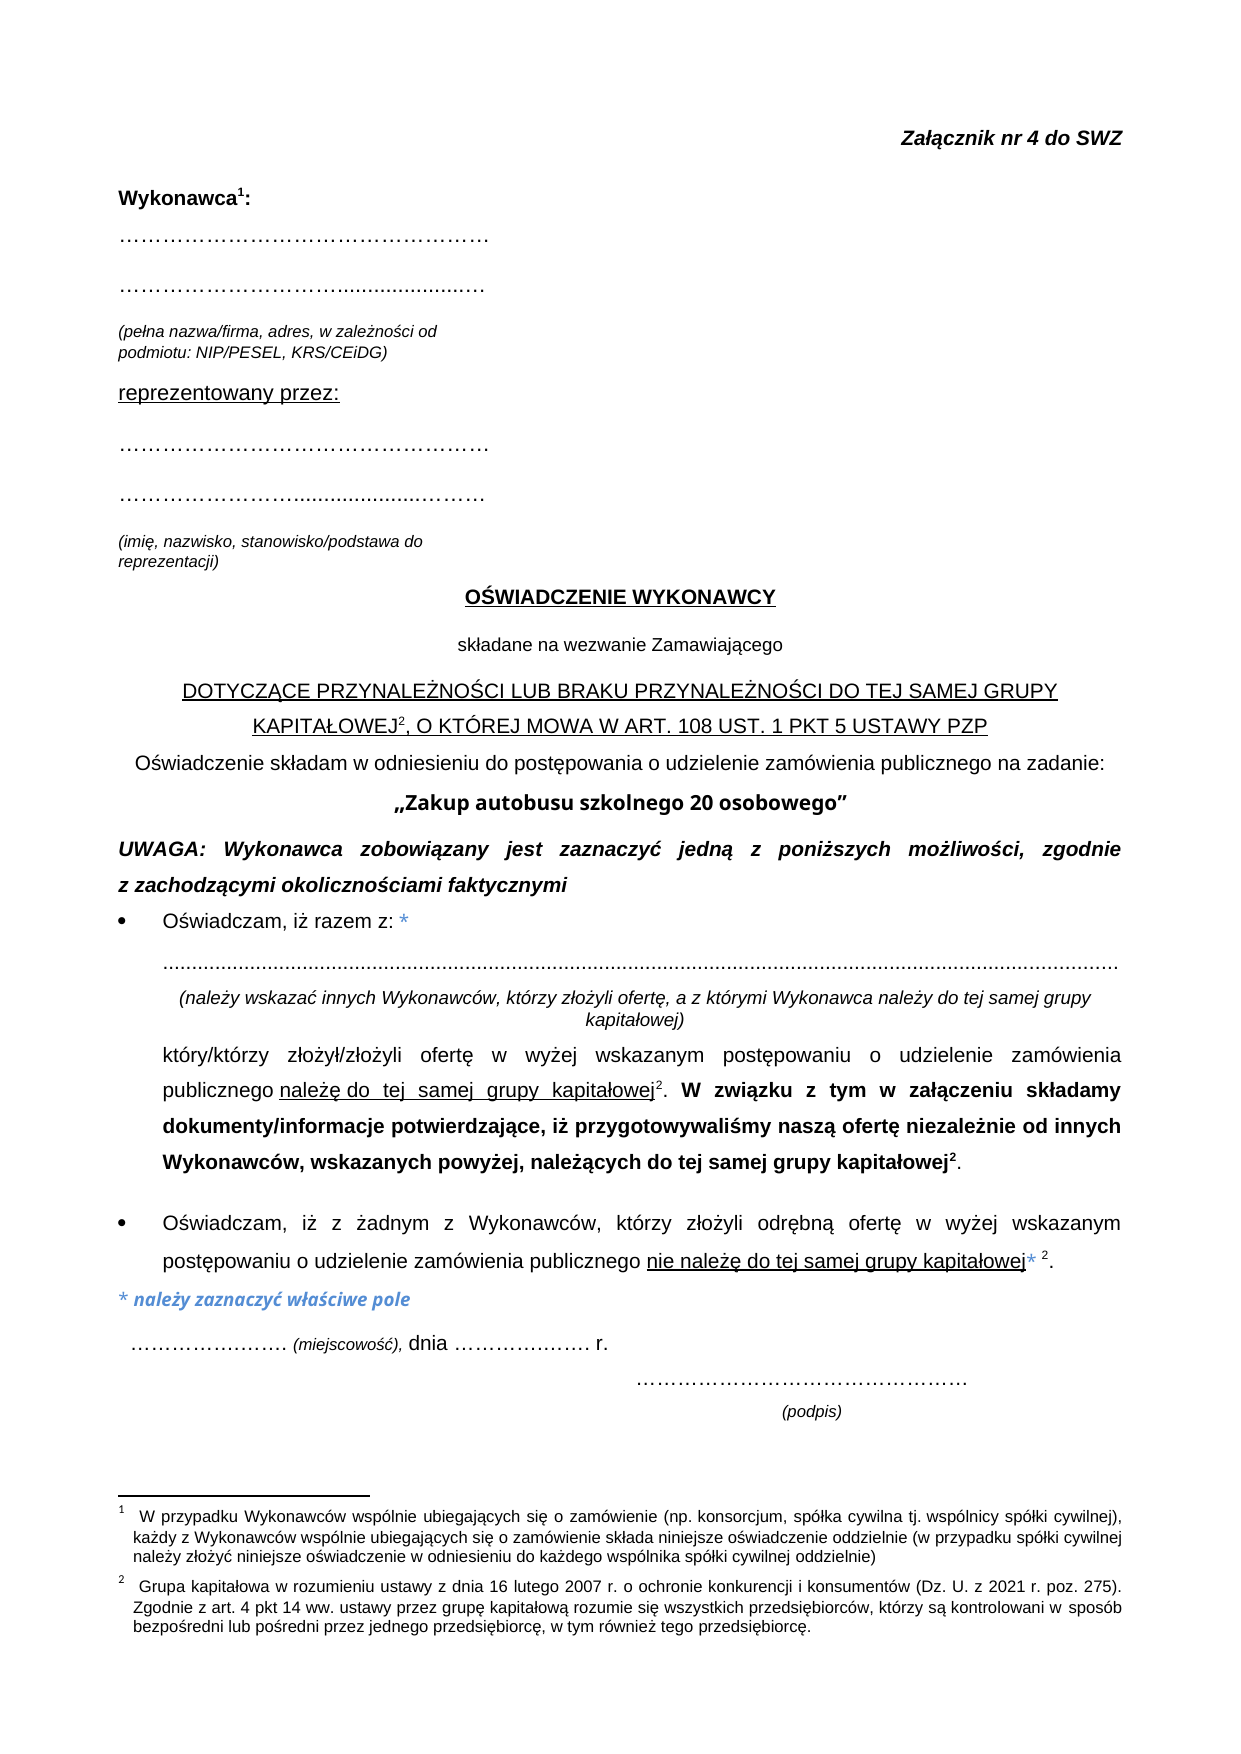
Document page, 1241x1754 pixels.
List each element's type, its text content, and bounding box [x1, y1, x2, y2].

text ………………………………………… [118, 1366, 1122, 1390]
text Oświadczenie składam w odniesieniu do postępowania o udzielenie zamówienia publicznego na zadanie: [118, 750, 1122, 774]
text * należy zaznaczyć właściwe pole [118, 1286, 1122, 1312]
text Oświadczam, iż razem z: * [118, 908, 1122, 934]
text (pełna nazwa/firma, adres, w zależności od podmiotu: NIP/PESEL, KRS/CEiDG) [118, 322, 502, 362]
text Oświadczam, iż z żadnym z Wykonawców, którzy złożyli odrębną ofertę w wyżej wskazanym postępowaniu o udzielenie zamówienia publicznego nie należę do tej samej grupy kapitałowej* 2. [118, 1211, 1122, 1273]
text Wykonawca: [118, 186, 1122, 209]
list (należy wskazać innych Wykonawców, którzy złożyli ofertę, a z którymi Wykonawca należy do tej samej grupy kapitałowej) [148, 987, 1122, 1030]
text OŚWIADCZENIE WYKONAWCY [118, 585, 1122, 609]
text (podpis) [708, 1402, 1122, 1421]
text Załącznik nr 4 do SWZ [118, 126, 1122, 149]
text reprezentowany przez: [118, 380, 1122, 405]
text „Zakup autobusu szkolnego 20 osobowego” [118, 786, 1122, 817]
text …………….……. (miejscowość), dnia ………….……. r. [118, 1330, 1122, 1354]
text (imię, nazwisko, stanowisko/podstawa do reprezentacji) [118, 531, 502, 571]
text UWAGA: Wykonawca zobowiązany jest zaznaczyć jedną z poniższych możliwości, zgodnie z zachodzącymi okolicznościami faktycznymi [118, 837, 1122, 897]
text składane na wezwanie Zamawiającego [118, 634, 1122, 655]
list który/którzy złożył/złożyli ofertę w wyżej wskazanym postępowaniu o udzielenie zamówienia publicznego należę do tej samej grupy kapitałowej. W związku z tym w załączeniu składamy dokumenty/informacje potwierdzające, iż przygotowywaliśmy naszą ofertę niezależnie od innych Wykonawców, wskazanych powyżej, należących do tej samej grupy kapitałowej2. [162, 1042, 1122, 1174]
text DOTYCZĄCE PRZYNALEŻNOŚCI LUB BRAKU PRZYNALEŻNOŚCI DO TEJ SAMEJ GRUPY KAPITAŁOWEJ2, O KTÓREJ MOWA W ART. 108 UST. 1 PKT 5 USTAWY PZP [118, 678, 1122, 738]
text ……………………………………………………………………….....................… [118, 221, 502, 297]
text ………………………………………………………………….....................……… [118, 431, 502, 506]
